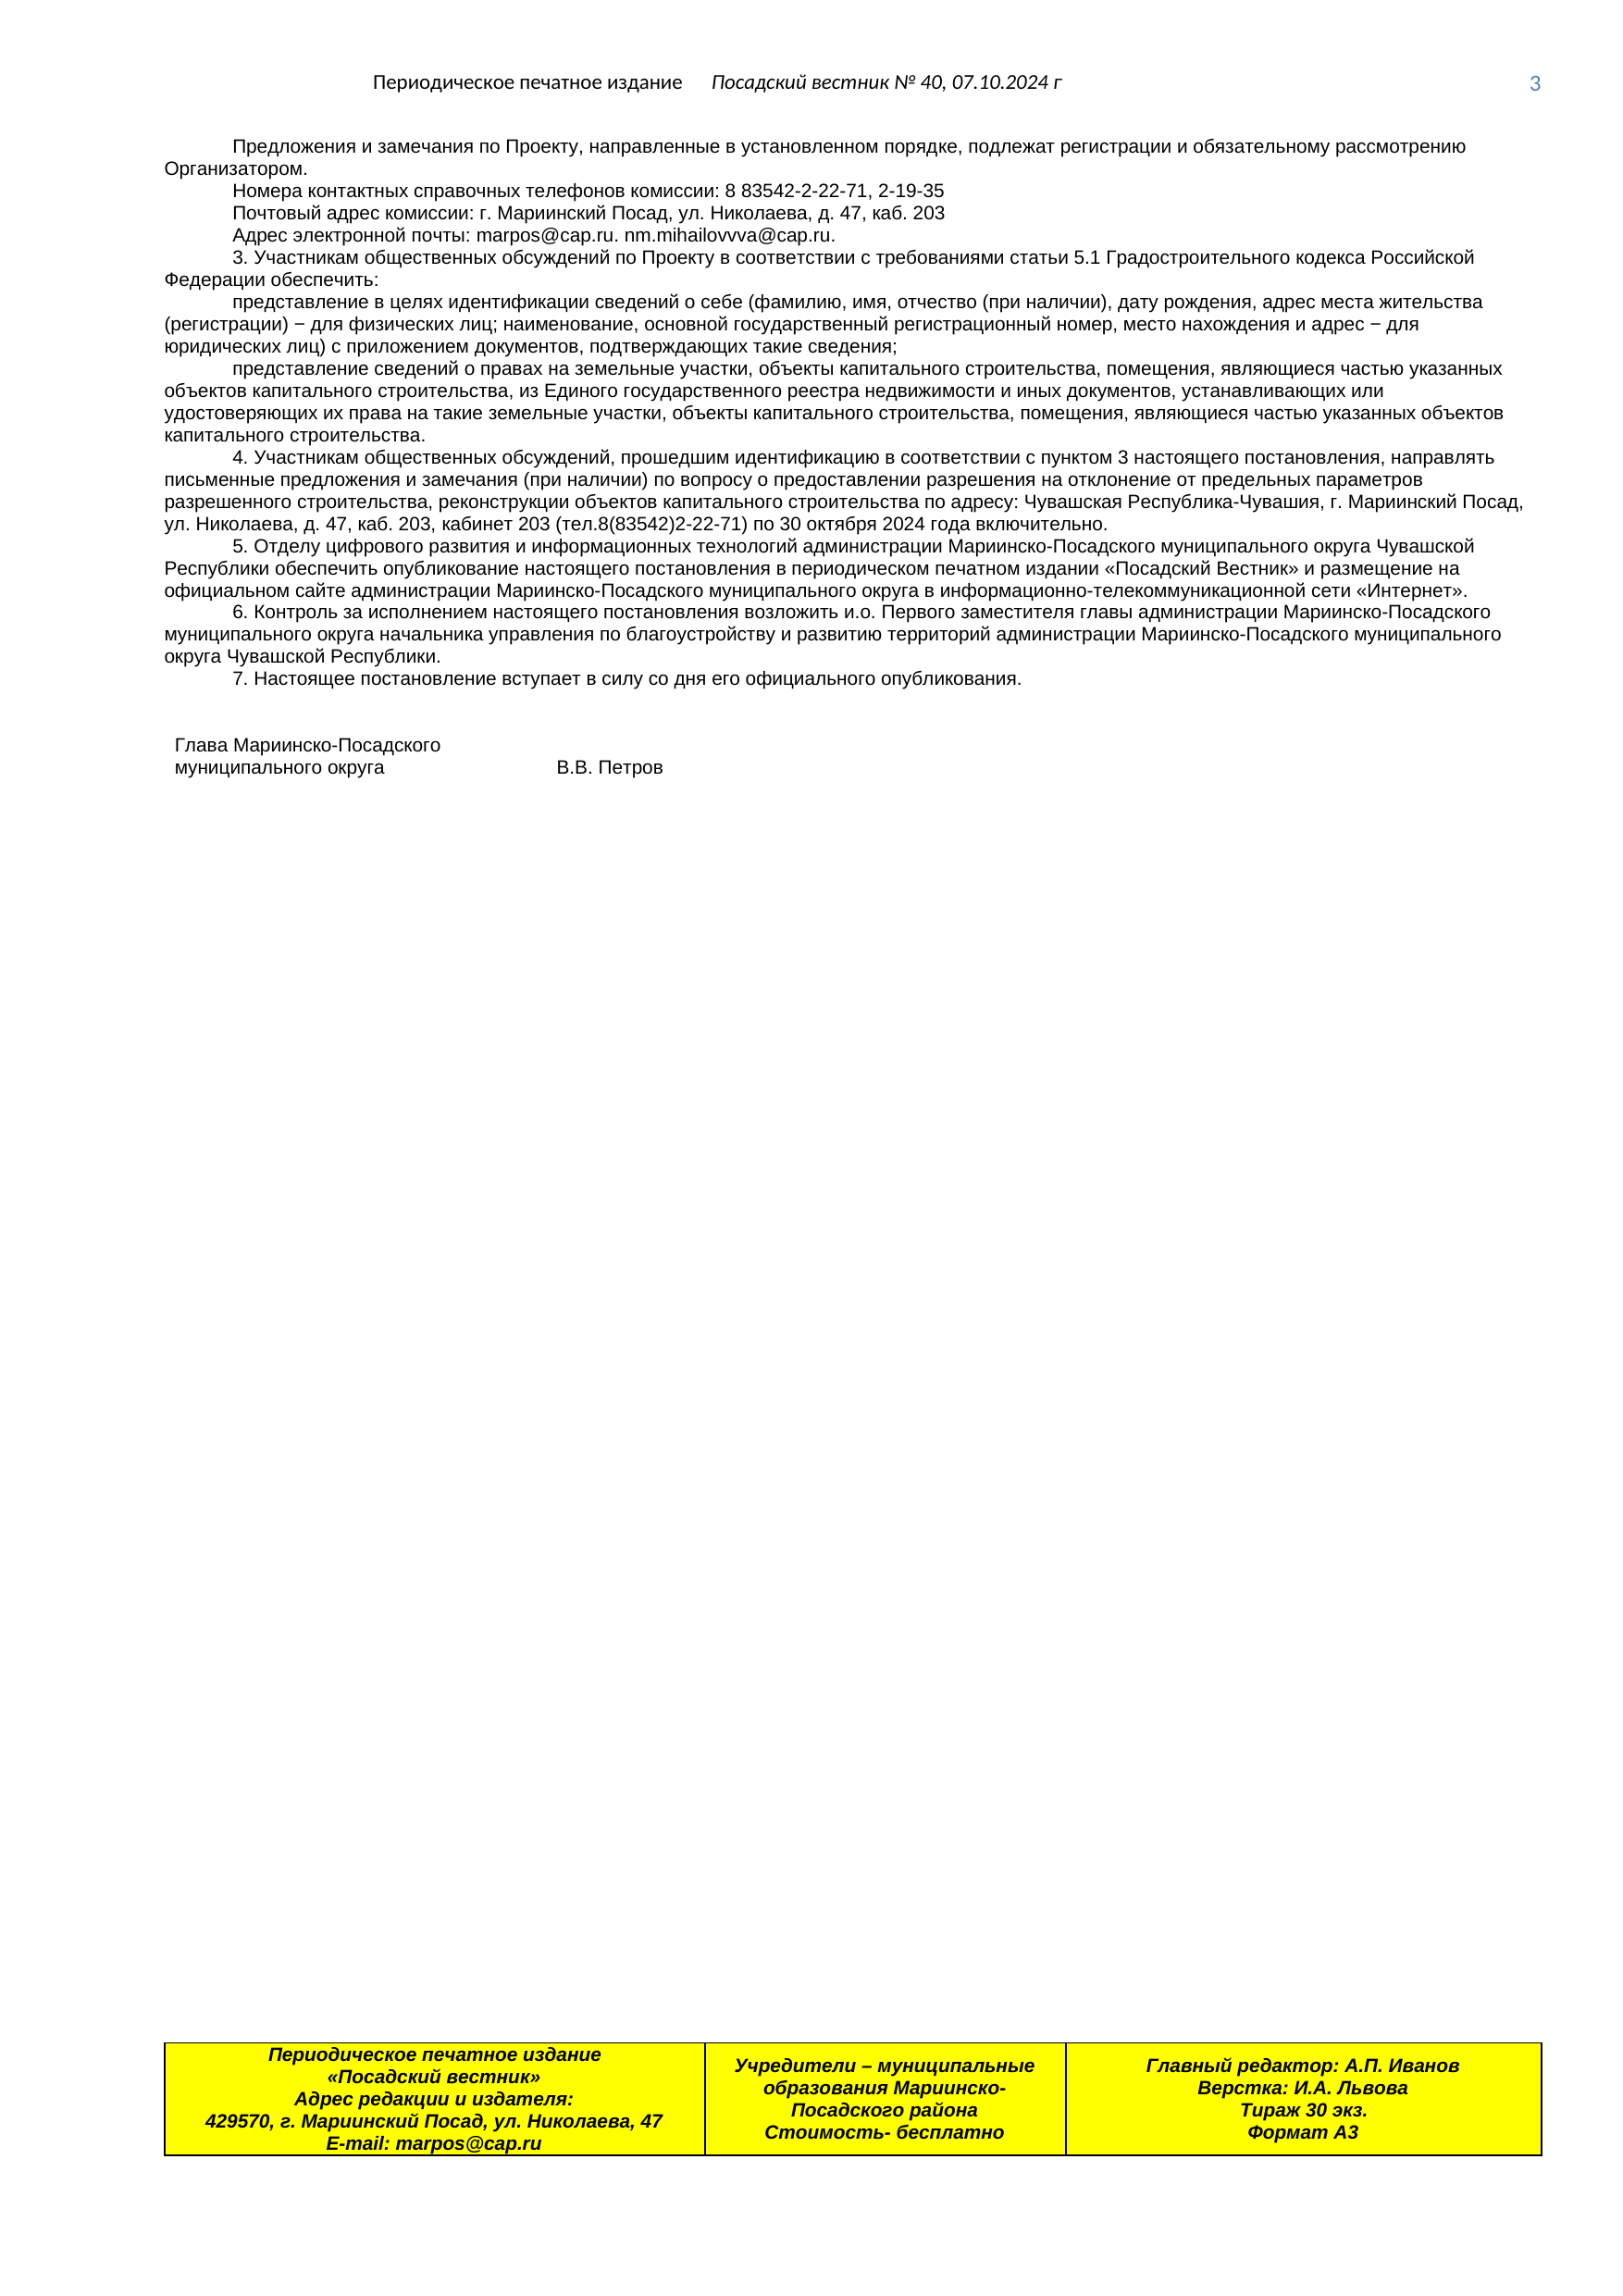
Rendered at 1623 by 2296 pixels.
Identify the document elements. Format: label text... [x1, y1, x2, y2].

table_header Главный редактор: А.П. Иванов Верстка: И.А. Львова Тираж 30 экз. Формат А3 [1067, 2043, 1541, 2154]
text 5. Отделу цифрового развития и информационных технологий администрации Мариинско-Посадского муниципального округа Чувашской Республики обеспечить опубликование настоящего постановления в периодическом печатном издании «Посадский Вестник» и размещение на официальном сайте администрации Мариинско-Посадского муниципального округа в информационно-телекоммуникационной сети «Интернет». [164, 534, 1541, 601]
text 4. Участникам общественных обсуждений, прошедшим идентификацию в соответствии с пунктом 3 настоящего постановления, направлять письменные предложения и замечания (при наличии) по вопросу о предоставлении разрешения на отклонение от предельных параметров разрешенного строительства, реконструкции объектов капитального строительства по адресу: Чувашская Республика-Чувашия, г. Мариинский Посад, ул. Николаева, д. 47, каб. 203, кабинет 203 (тел.8(83542)2-22-71) по 30 октября 2024 года включительно. [164, 446, 1541, 534]
table_header Глава Мариинско-Посадского муниципального округа [164, 734, 546, 800]
text 7. Настоящее постановление вступает в силу со дня его официального опубликования. [164, 667, 1541, 689]
text представление в целях идентификации сведений о себе (фамилию, имя, отчество (при наличии), дату рождения, адрес места жительства (регистрации) − для физических лиц; наименование, основной государственный регистрационный номер, место нахождения и адрес − для юридических лиц) с приложением документов, подтверждающих такие сведения; [164, 291, 1541, 357]
text представление сведений о правах на земельные участки, объекты капитального строительства, помещения, являющиеся частью указанных объектов капитального строительства, из Единого государственного реестра недвижимости и иных документов, устанавливающих или удостоверяющих их права на такие земельные участки, объекты капитального строительства, помещения, являющиеся частью указанных объектов капитального строительства. [164, 357, 1541, 446]
text Почтовый адрес комиссии: г. Мариинский Посад, ул. Николаева, д. 47, каб. 203 [164, 202, 1541, 224]
table_header Учредители – муниципальные образования Мариинско-Посадского района Стоимость- бесплатно [706, 2043, 1065, 2154]
table_header Периодическое печатное издание «Посадский вестник» Адрес редакции и издателя: 429570, г. Мариинский Посад, ул. Николаева, 47 E-mail: marpos@cap.ru [166, 2043, 704, 2154]
text Адрес электронной почты: marpos@cap.ru. nm.mihailovvva@cap.ru. [164, 224, 1541, 246]
text 3. Участникам общественных обсуждений по Проекту в соответствии с требованиями статьи 5.1 Градостроительного кодекса Российской Федерации обеспечить: [164, 246, 1541, 291]
text Предложения и замечания по Проекту, направленные в установленном порядке, подлежат регистрации и обязательному рассмотрению Организатором. [164, 135, 1541, 180]
text Номера контактных справочных телефонов комиссии: 8 83542-2-22-71, 2-19-35 [164, 180, 1541, 202]
table_header В.В. Петров [546, 734, 1196, 800]
text 6. Контроль за исполнением настоящего постановления возложить и.о. Первого заместителя главы администрации Мариинско-Посадского муниципального округа начальника управления по благоустройству и развитию территорий администрации Мариинско-Посадского муниципального округа Чувашской Республики. [164, 601, 1541, 667]
